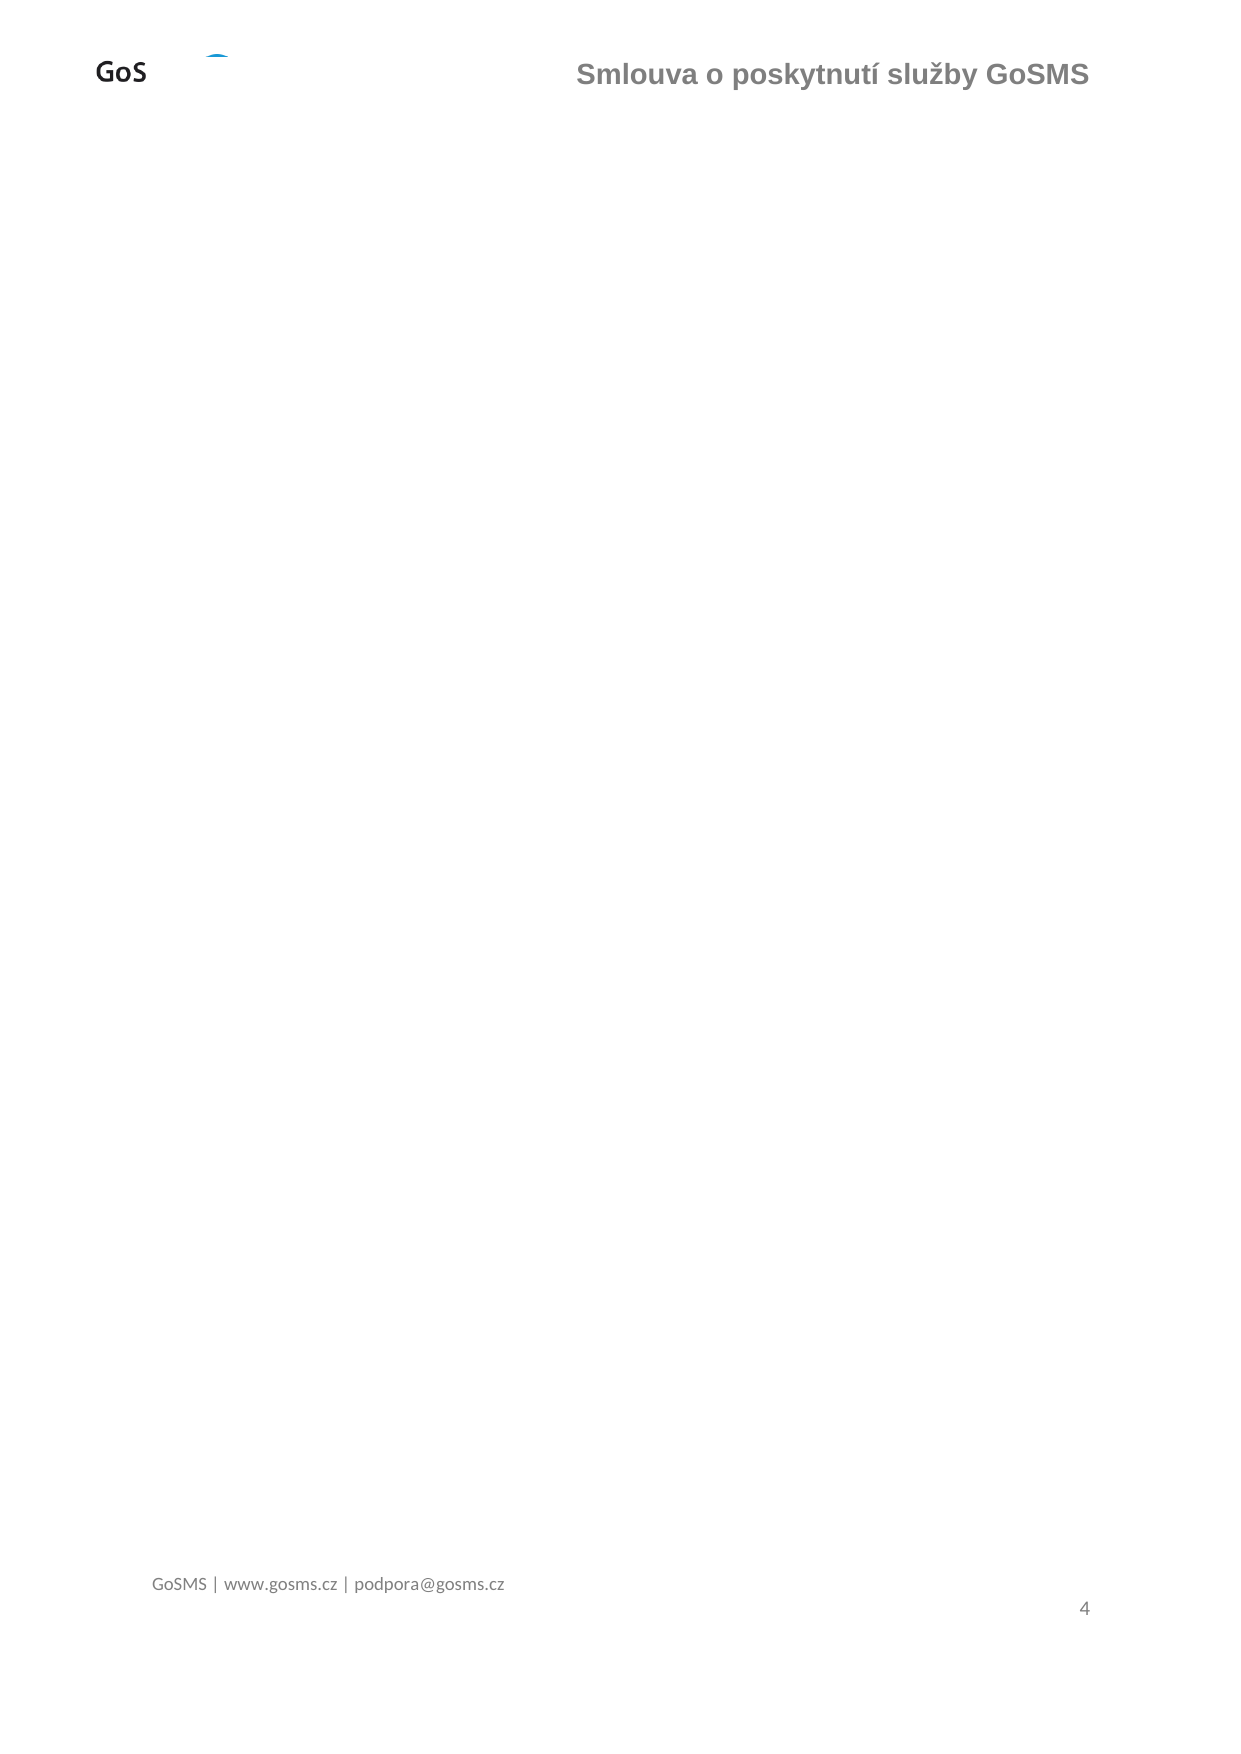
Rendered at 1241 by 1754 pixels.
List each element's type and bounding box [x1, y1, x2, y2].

picture [96, 54, 252, 88]
